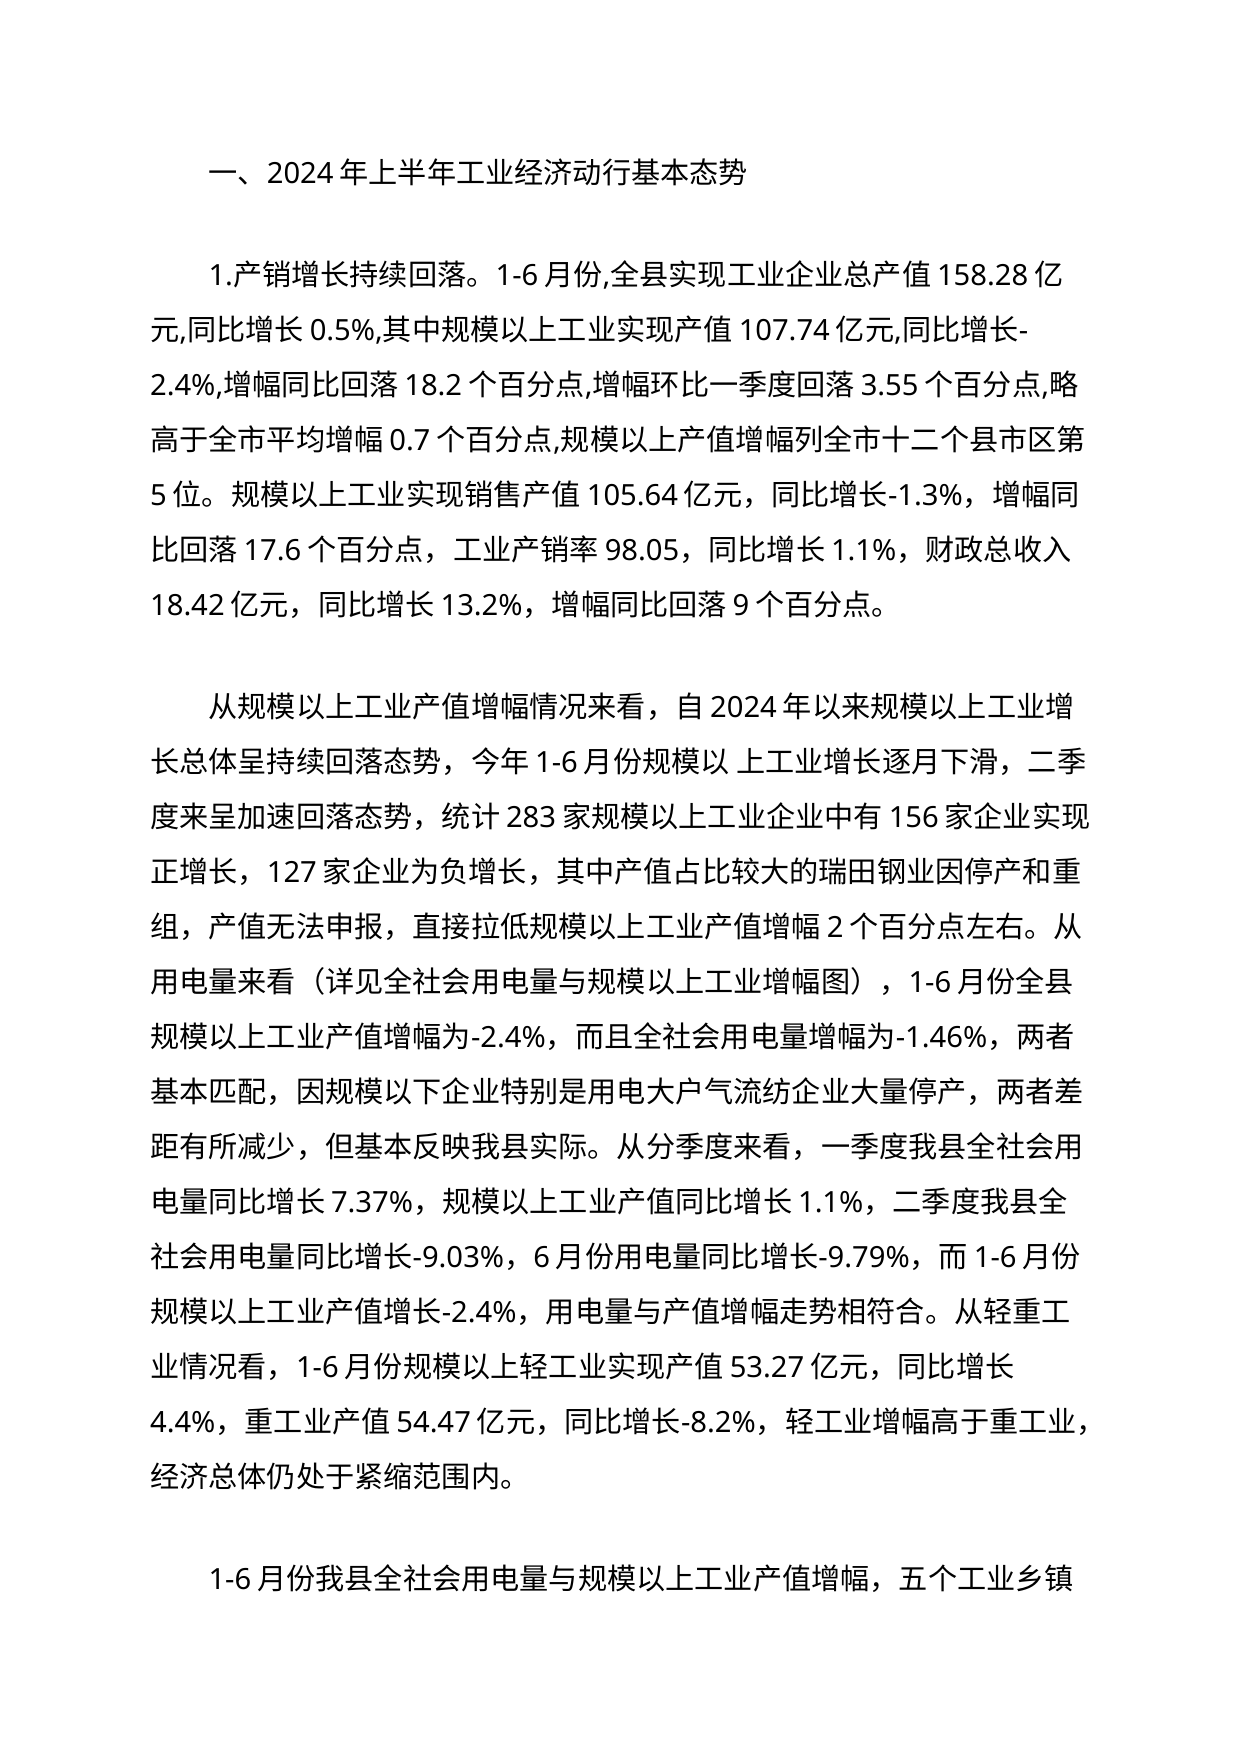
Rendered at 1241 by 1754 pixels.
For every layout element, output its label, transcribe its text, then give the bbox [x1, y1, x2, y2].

text 一、2024年上半年工业经济动行基本态势 [150, 150, 1090, 192]
text 1.产销增长持续回落。1-6月份,全县实现工业企业总产值158.28亿元,同比增长0.5%,其中规模以上工业实现产值107.74亿元,同比增长-2.4%,增幅同比回落18.2个百分点,增幅环比一季度回落3.55个百分点,略高于全市平均增幅0.7个百分点,规模以上产值增幅列全市十二个县市区第5位。规模以上工业实现销售产值105.64亿元，同比增长-1.3%，增幅同比回落17.6个百分点，工业产销率98.05，同比增长1.1%，财政总收入18.42亿元，同比增长13.2%，增幅同比回落9个百分点。 [150, 252, 1090, 624]
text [150, 1556, 1090, 1598]
text 从规模以上工业产值增幅情况来看，自2024年以来规模以上工业增长总体呈持续回落态势，今年1-6月份规模以 上工业增长逐月下滑，二季度来呈加速回落态势，统计283家规模以上工业企业中有156家企业实现正增长，127家企业为负增长，其中产值占比较大的瑞田钢业因停产和重组，产值无法申报，直接拉低规模以上工业产值增幅2个百分点左右。从用电量来看（详见全社会用电量与规模以上工业增幅图），1-6月份全县规模以上工业产值增幅为-2.4%，而且全社会用电量增幅为-1.46%，两者基本匹配，因规模以下企业特别是用电大户气流纺企业大量停产，两者差距有所减少，但基本反映我县实际。从分季度来看，一季度我县全社会用电量同比增长7.37%，规模以上工业产值同比增长1.1%，二季度我县全社会用电量同比增长-9.03%，6月份用电量同比增长-9.79%，而1-6月份规模以上工业产值增长-2.4%，用电量与产值增幅走势相符合。从轻重工业情况看，1-6月份规模以上轻工业实现产值53.27亿元，同比增长4.4%，重工业产值54.47亿元，同比增长-8.2%，轻工业增幅高于重工业，经济总体仍处于紧缩范围内。 [150, 684, 1090, 1496]
